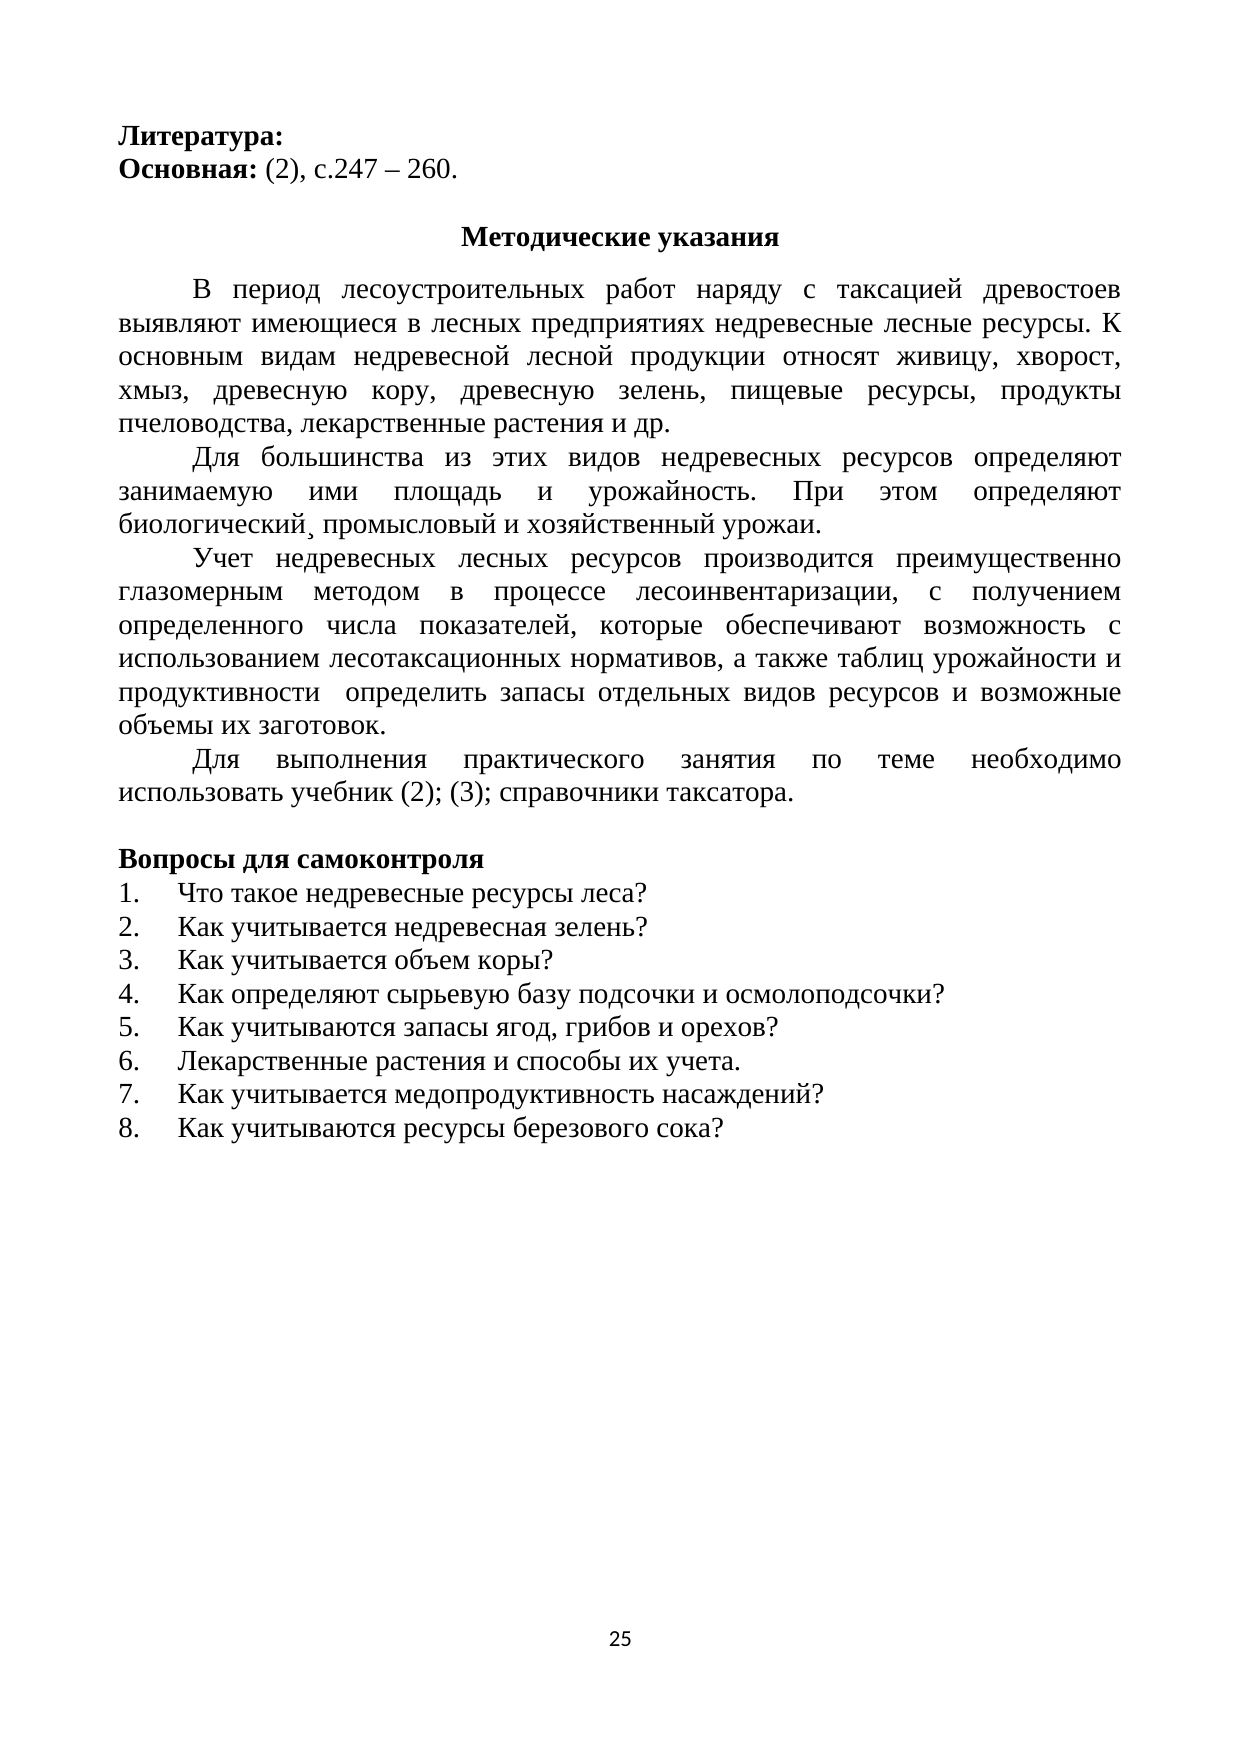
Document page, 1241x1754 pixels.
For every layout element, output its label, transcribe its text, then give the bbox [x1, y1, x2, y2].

text Литература: [118, 118, 1122, 152]
list Как учитываются ресурсы березового сока? [118, 1110, 1122, 1143]
list Лекарственные растения и способы их учета. [118, 1043, 1122, 1076]
list Как учитывается объем коры? [118, 942, 1122, 976]
text Основная: (2), с.247 – 260. [118, 152, 1122, 185]
text Учет недревесных лесных ресурсов производится преимущественно глазомерным методом в процессе лесоинвентаризации, с получением определенного числа показателей, которые обеспечивают возможность с использованием лесотаксационных нормативов, а также таблиц урожайности и продуктивности определить запасы отдельных видов ресурсов и возможные объемы их заготовок. [118, 540, 1122, 741]
text Вопросы для самоконтроля [118, 842, 1122, 875]
text Методические указания [118, 219, 1122, 252]
list Как учитываются запасы ягод, грибов и орехов? [118, 1009, 1122, 1043]
list Как учитывается медопродуктивность насаждений? [118, 1076, 1122, 1110]
list Как учитывается недревесная зелень? [118, 909, 1122, 942]
text Для выполнения практического занятия по теме необходимо использовать учебник (2); (3); справочники таксатора. [118, 741, 1122, 808]
list Как определяют сырьевую базу подсочки и осмолоподсочки? [118, 976, 1122, 1009]
text Для большинства из этих видов недревесных ресурсов определяют занимаемую ими площадь и урожайность. При этом определяют биологический¸ промысловый и хозяйственный урожаи. [118, 439, 1122, 540]
text В период лесоустроительных работ наряду с таксацией древостоев выявляют имеющиеся в лесных предприятиях недревесные лесные ресурсы. К основным видам недревесной лесной продукции относят живицу, хворост, хмыз, древесную кору, древесную зелень, пищевые ресурсы, продукты пчеловодства, лекарственные растения и др. [118, 271, 1122, 439]
list Что такое недревесные ресурсы леса? [118, 875, 1122, 909]
